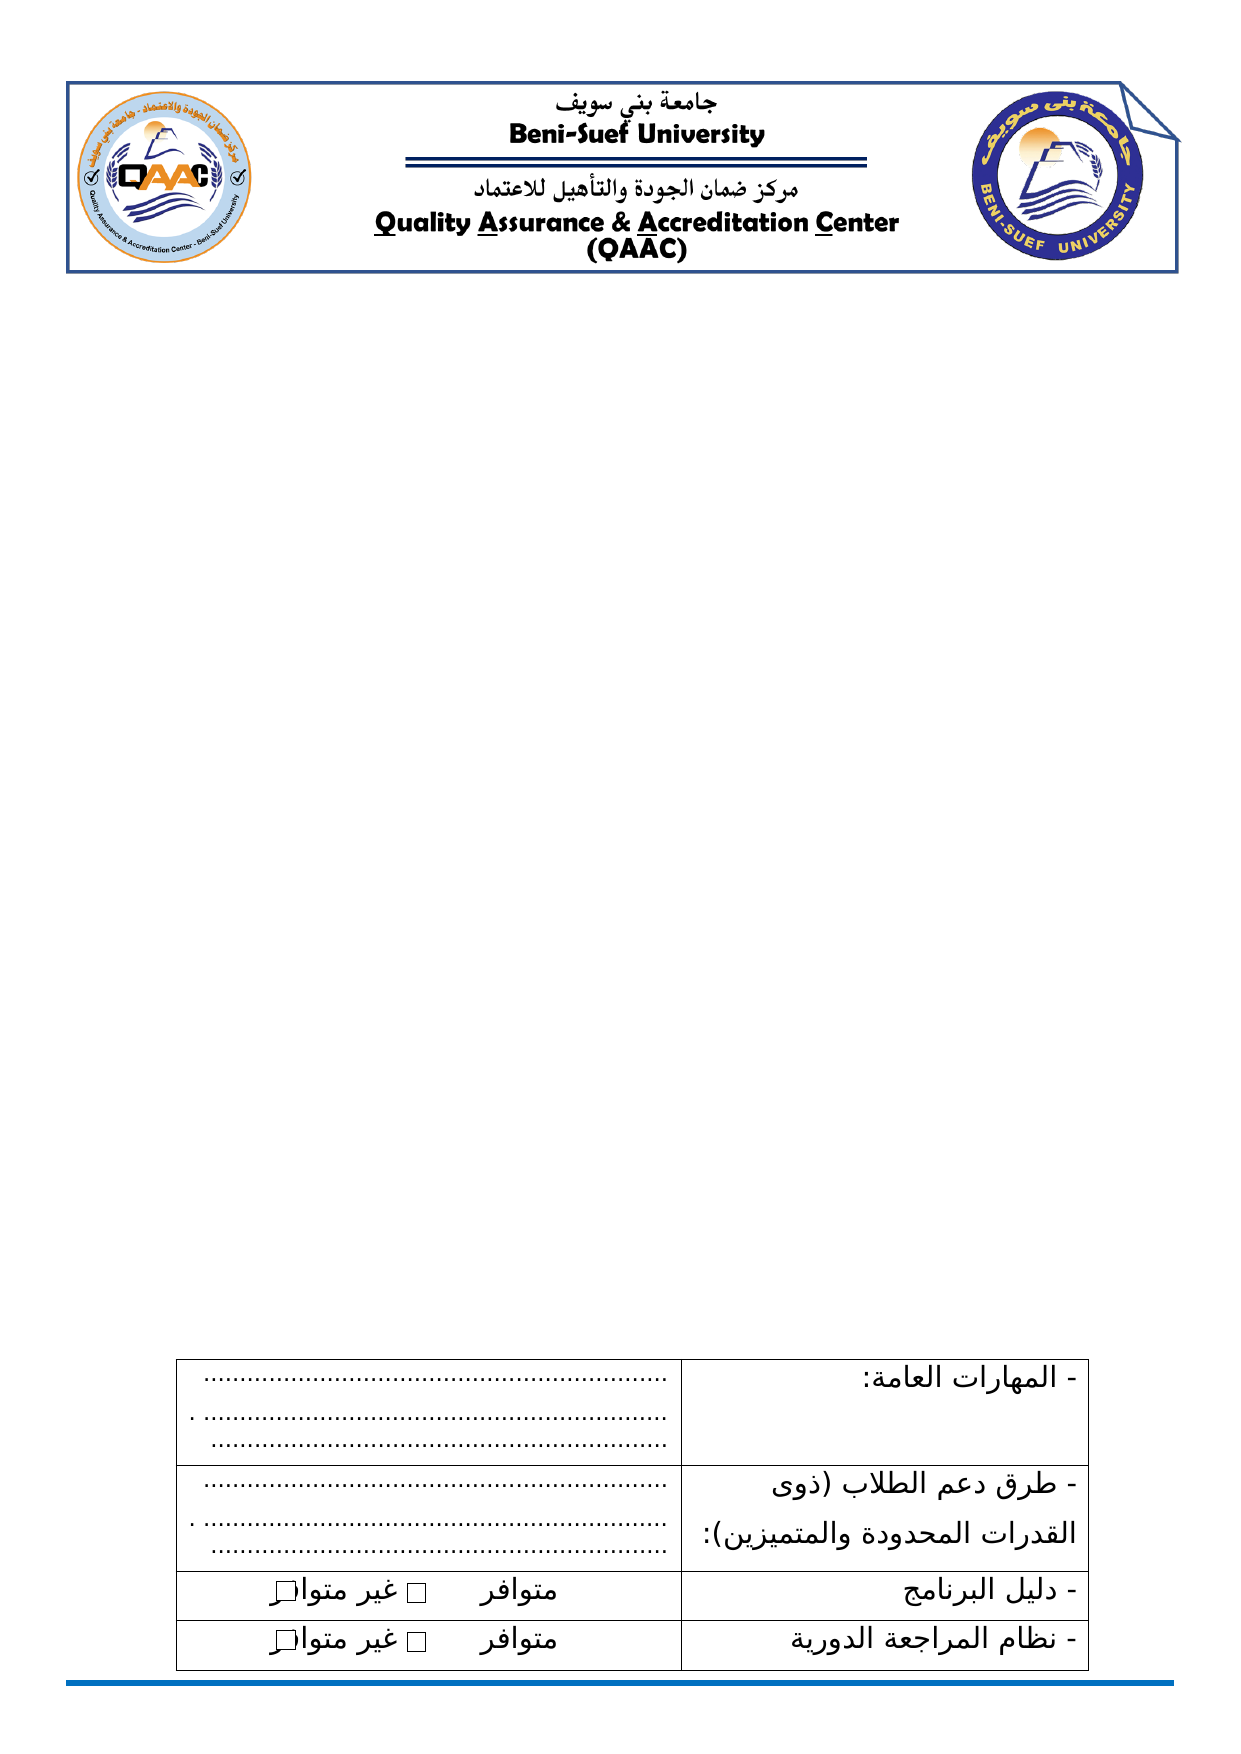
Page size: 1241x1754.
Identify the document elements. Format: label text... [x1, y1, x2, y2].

table_cell متوافر غير متوافر سنوي أكثر من سنة [177, 1621, 681, 1669]
table_cell - نظام المراجعة الدورية للبرنامج [682, 1621, 1088, 1669]
table_cell متوافر غير متوافر [177, 1572, 681, 1620]
picture [66, 73, 1182, 281]
table_cell ................................................................ ................................................................ ................................................................ [177, 1466, 681, 1571]
table_cell - طرق دعم الطلاب (ذوى القدرات المحدودة والمتميزين): [682, 1466, 1088, 1571]
table_cell - المهارات العامة: [682, 1360, 1088, 1465]
table_cell ................................................................ ................................................................ ................................................................ [177, 1360, 681, 1465]
table_cell - دليل البرنامج [682, 1572, 1088, 1620]
